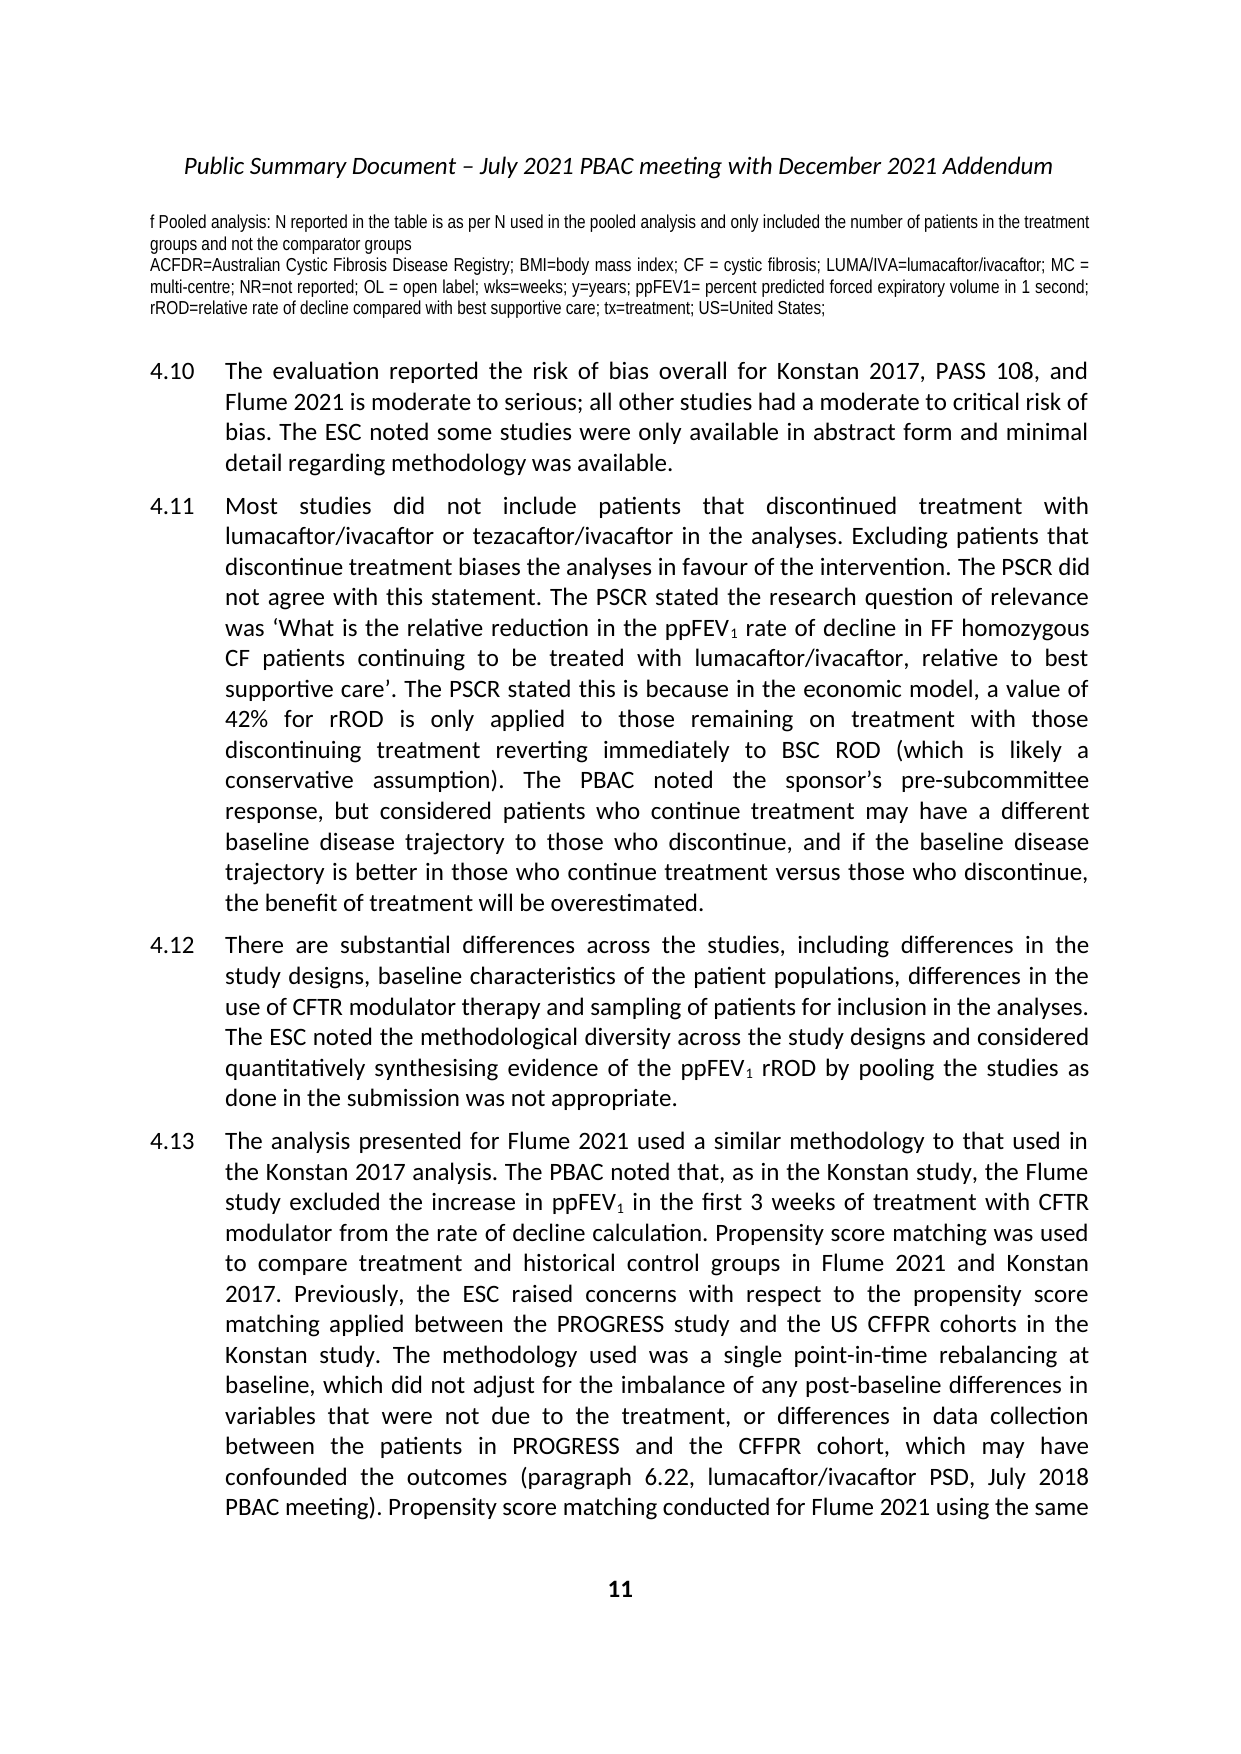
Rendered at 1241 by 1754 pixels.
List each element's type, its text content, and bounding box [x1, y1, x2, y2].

text Most studies did not include patients that discontinued treatment with lumacaftor/ivacaftor or tezacaftor/ivacaftor in the analyses. Excluding patients that discontinue treatment biases the analyses in favour of the intervention. The PSCR did not agree with this statement. The PSCR stated the research question of relevance was ‘What is the relative reduction in the ppFEV1 rate of decline in FF homozygous CF patients continuing to be treated with lumacaftor/ivacaftor, relative to best supportive care’. The PSCR stated this is because in the economic model, a value of 42% for rROD is only applied to those remaining on treatment with those discontinuing treatment reverting immediately to BSC ROD (which is likely a conservative assumption). The PBAC noted the sponsor’s pre-subcommittee response, but considered patients who continue treatment may have a different baseline disease trajectory to those who discontinue, and if the baseline disease trajectory is better in those who continue treatment versus those who discontinue, the benefit of treatment will be overestimated. [150, 490, 1090, 917]
text There are substantial differences across the studies, including differences in the study designs, baseline characteristics of the patient populations, differences in the use of CFTR modulator therapy and sampling of patients for inclusion in the analyses. The ESC noted the methodological diversity across the study designs and considered quantitatively synthesising evidence of the ppFEV1 rROD by pooling the studies as done in the submission was not appropriate. [150, 930, 1090, 1113]
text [150, 1125, 1090, 1522]
text f Pooled analysis: N reported in the table is as per N used in the pooled analysis and only included the number of patients in the treatment groups and not the comparator groups [150, 211, 1090, 254]
text ACFDR=Australian Cystic Fibrosis Disease Registry; BMI=body mass index; CF = cystic fibrosis; LUMA/IVA=lumacaftor/ivacaftor; MC = multi-centre; NR=not reported; OL = open label; wks=weeks; y=years; ppFEV1= percent predicted forced expiratory volume in 1 second; rROD=relative rate of decline compared with best supportive care; tx=treatment; US=United States; [150, 254, 1090, 319]
text The evaluation reported the risk of bias overall for Konstan 2017, PASS 108, and Flume 2021 is moderate to serious; all other studies had a moderate to critical risk of bias. The ESC noted some studies were only available in abstract form and minimal detail regarding methodology was available. [150, 355, 1090, 477]
